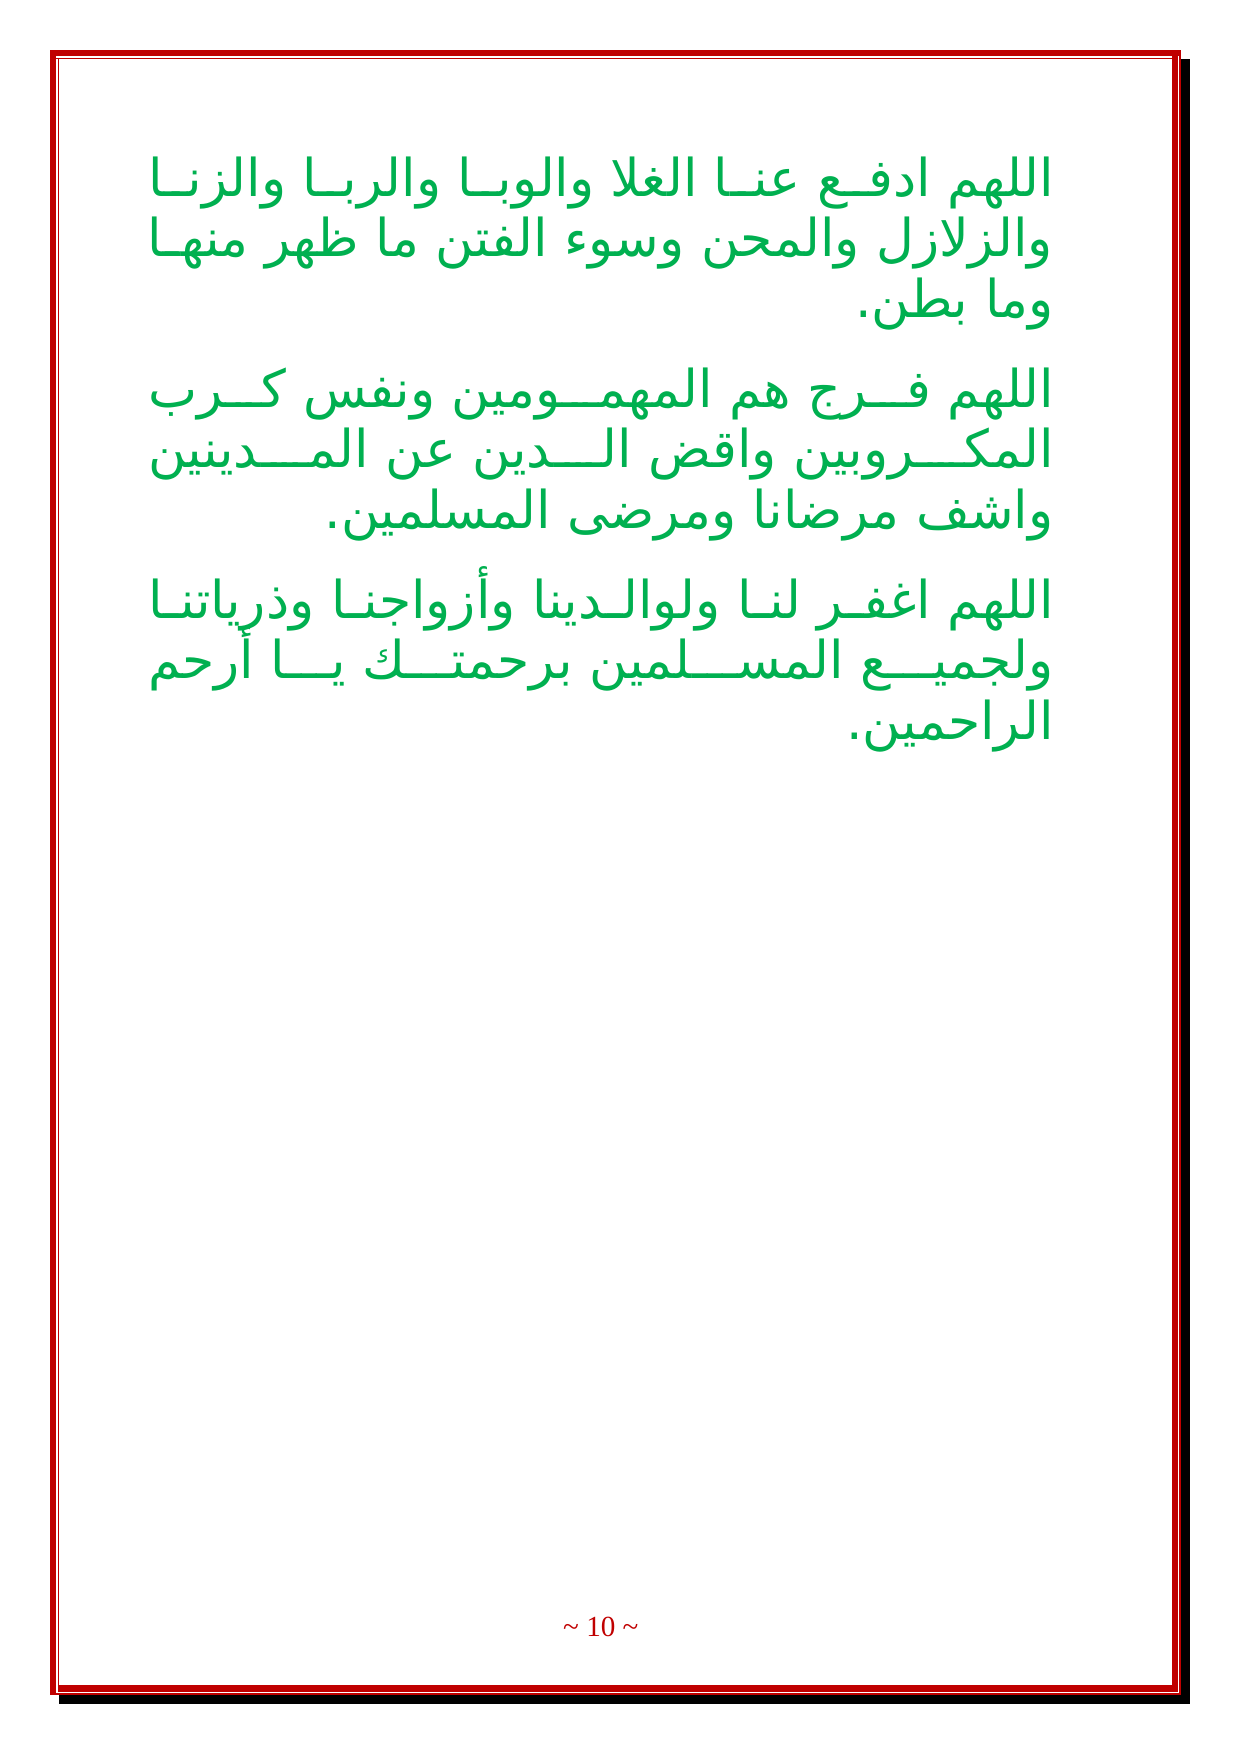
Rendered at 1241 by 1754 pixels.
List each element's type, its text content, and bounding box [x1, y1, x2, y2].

text اللهم ادفع عنا الغلا والوبا والربا والزنا والزلازل والمحن وسوء الفتن ما ظهر منها وما بطن. [148, 148, 1054, 329]
text اللهم فرج هم المهمومين ونفس كرب المكروبين واقض الدين عن المدينين واشف مرضانا ومرضى المسلمين. [148, 359, 1054, 541]
text اللهم اغفر لنا ولوالدينا وأزواجنا وذرياتنا ولجميع المسلمين برحمتك يا أرحم الراحمين. [148, 570, 1054, 752]
